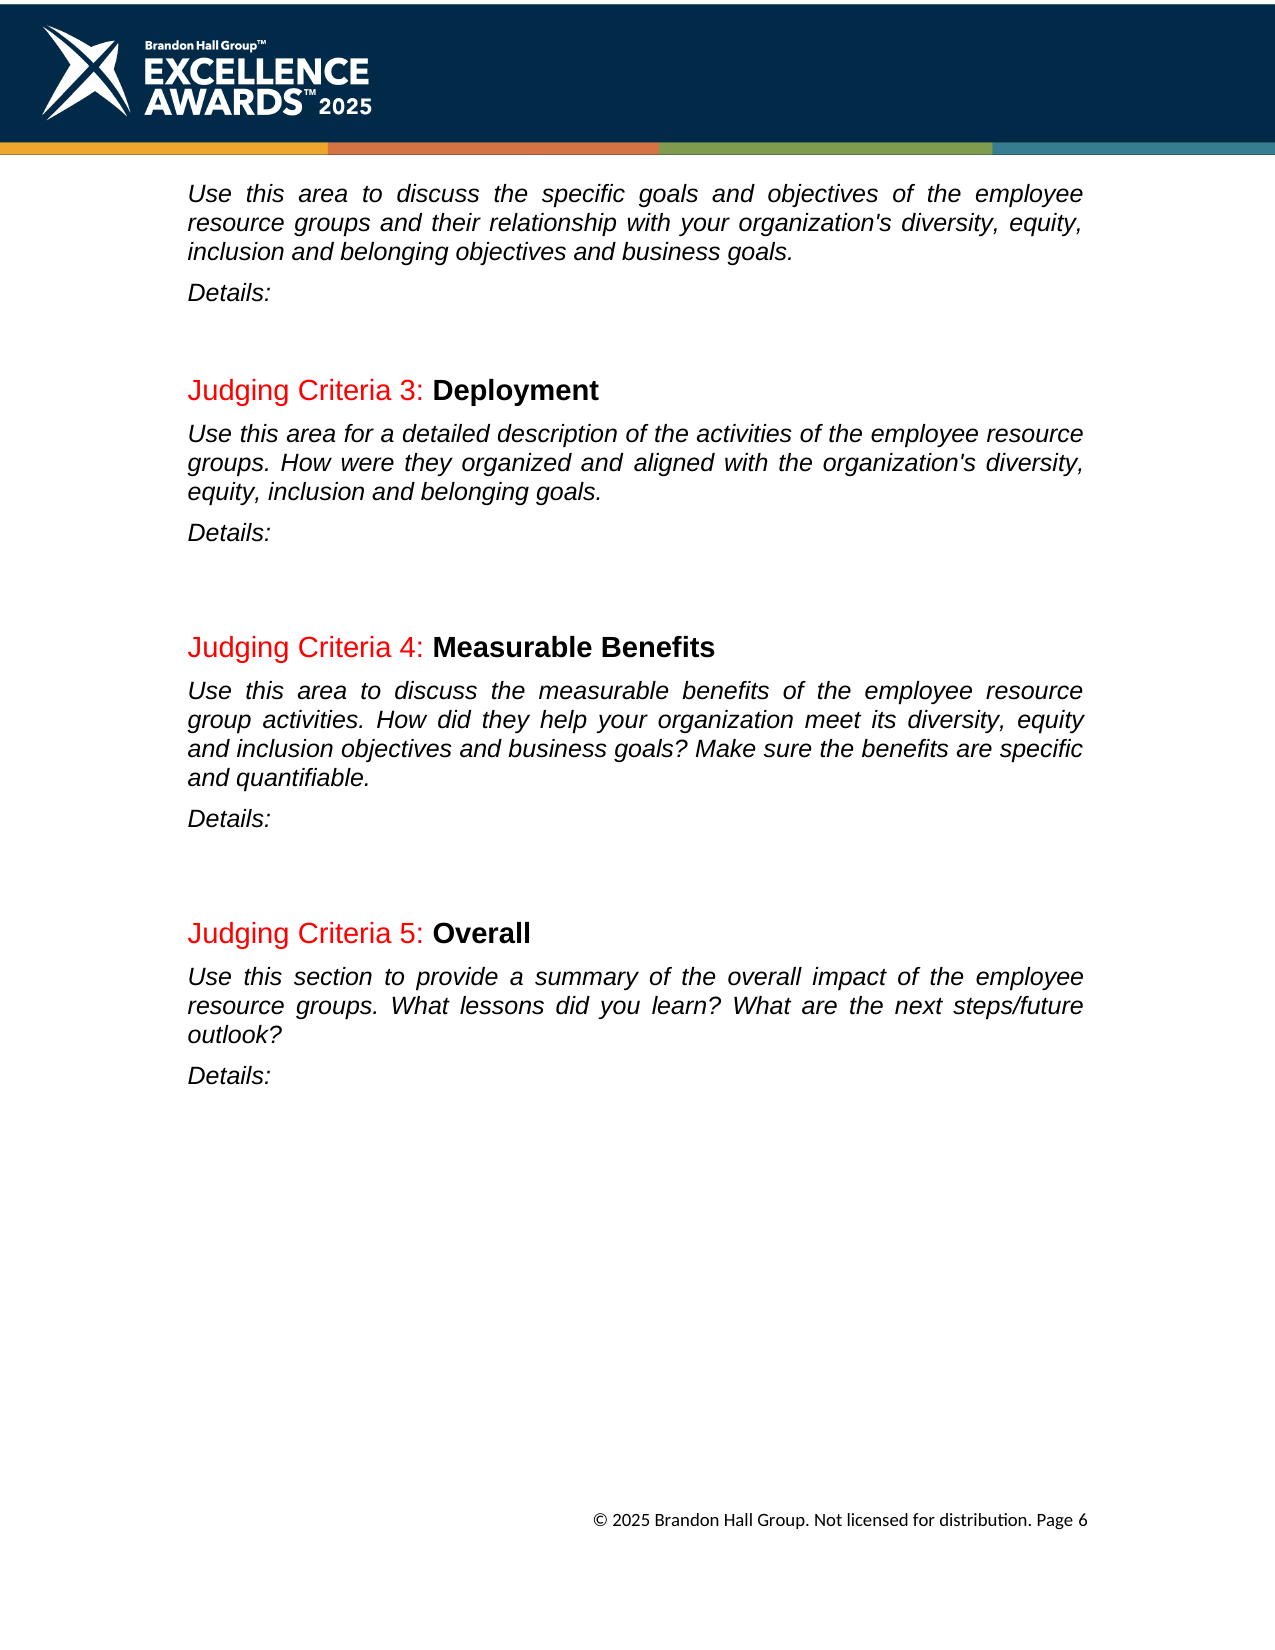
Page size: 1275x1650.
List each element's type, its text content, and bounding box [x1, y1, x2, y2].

text Use this section to provide a summary of the overall impact of the employee resource groups. What lessons did you learn? What are the next steps/future outlook? [187, 962, 1087, 1048]
text Details: [187, 518, 1087, 547]
text Use this area to discuss the specific goals and objectives of the employee resource groups and their relationship with your organization's diversity, equity, inclusion and belonging objectives and business goals. [187, 179, 1087, 266]
text Details: [187, 278, 1087, 307]
text Details: [187, 1061, 1087, 1089]
text Judging Criteria 3: Deployment [187, 373, 1087, 407]
text Judging Criteria 4: Measurable Benefits [187, 630, 1087, 664]
text Judging Criteria 5: Overall [187, 916, 1087, 949]
picture [0, 4, 1275, 155]
text Details: [187, 804, 1087, 832]
text Use this area to discuss the measurable benefits of the employee resource group activities. How did they help your organization meet its diversity, equity and inclusion objectives and business goals? Make sure the benefits are specific and quantifiable. [187, 676, 1087, 791]
text Use this area for a detailed description of the activities of the employee resource groups. How were they organized and aligned with the organization's diversity, equity, inclusion and belonging goals. [187, 419, 1087, 505]
